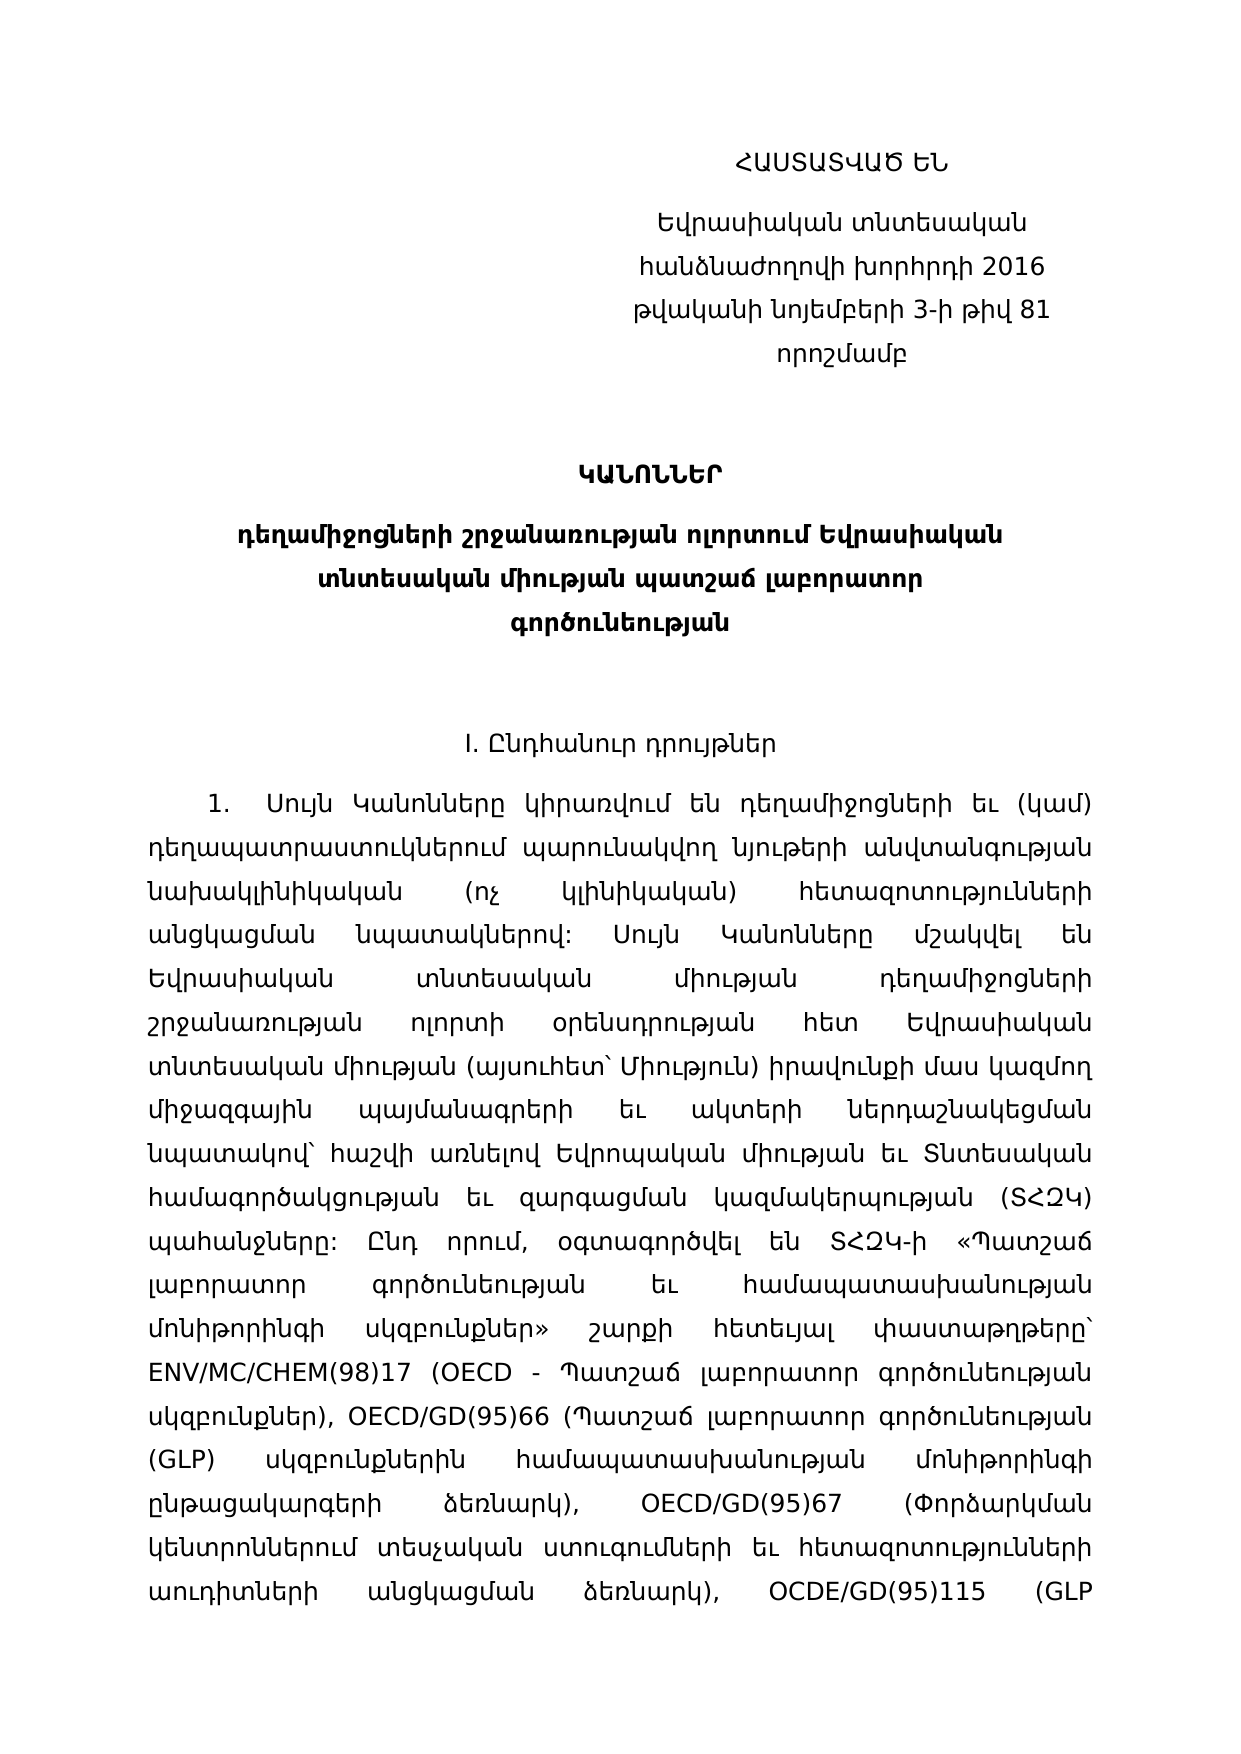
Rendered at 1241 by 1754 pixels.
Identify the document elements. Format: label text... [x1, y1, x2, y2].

text ԿԱՆՈՆՆԵՐ [207, 460, 1093, 489]
text ՀԱՍՏԱՏՎԱԾ ԵՆ [591, 148, 1093, 177]
text դեղամիջոցների շրջանառության ոլորտում Եվրասիական տնտեսական միության պատշաճ լաբորատոր գործունեության [207, 521, 1033, 637]
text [148, 789, 1093, 1606]
text I. Ընդհանուր դրույթներ [148, 729, 1093, 758]
text Եվրասիական տնտեսական հանձնաժողովի խորհրդի 2016 թվականի նոյեմբերի 3-ի թիվ 81 որոշմամբ [591, 208, 1093, 368]
